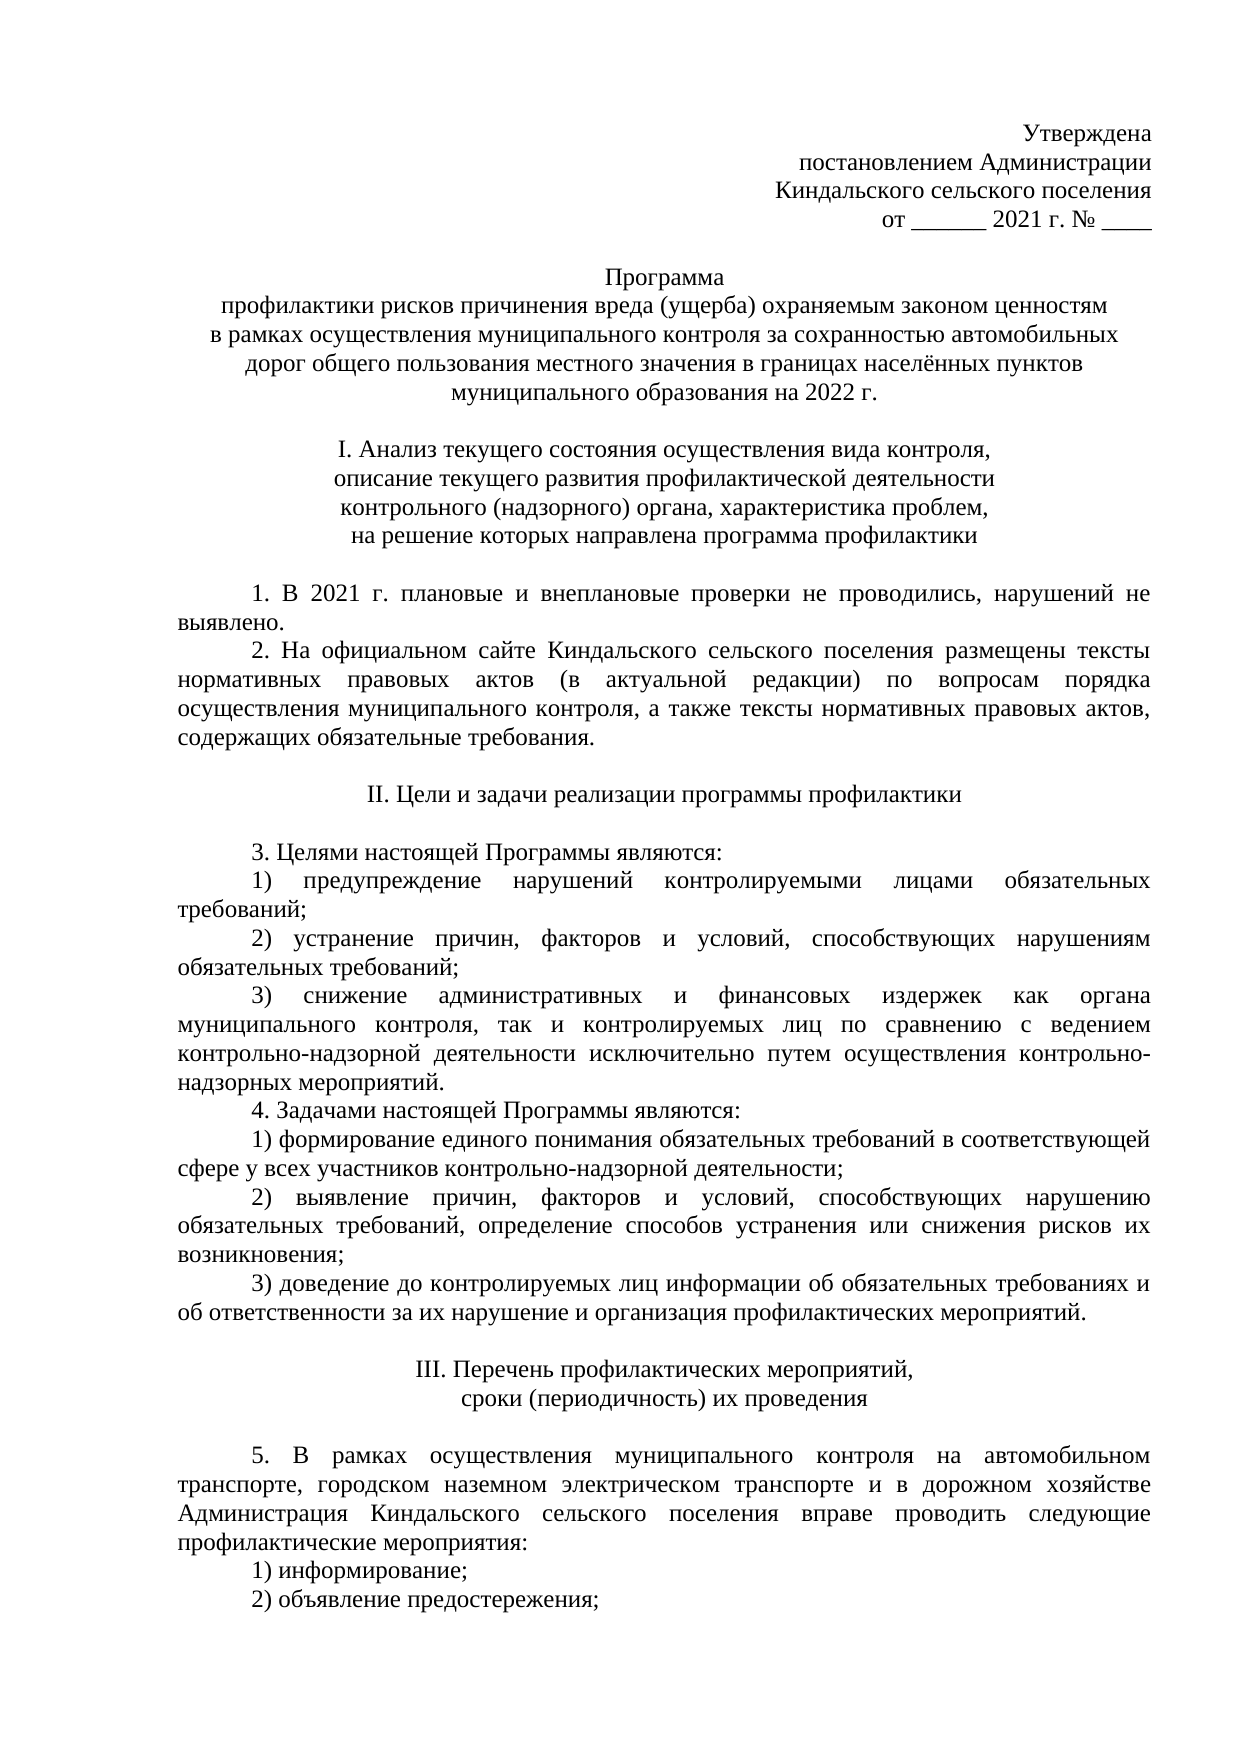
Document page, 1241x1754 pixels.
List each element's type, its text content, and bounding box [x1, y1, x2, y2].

text постановлением Администрации [177, 147, 1152, 176]
text 2. На официальном сайте Киндальского сельского поселения размещены тексты нормативных правовых актов (в актуальной редакции) по вопросам порядка осуществления муниципального контроля, а также тексты нормативных правовых актов, содержащих обязательные требования. [177, 636, 1152, 751]
text 3. Целями настоящей Программы являются: [177, 837, 1152, 866]
text 2) выявление причин, факторов и условий, способствующих нарушению обязательных требований, определение способов устранения или снижения рисков их возникновения; [177, 1182, 1152, 1268]
text III. Перечень профилактических мероприятий, [177, 1354, 1152, 1383]
text 1) информирование; [177, 1556, 1152, 1584]
text в рамках осуществления муниципального контроля за сохранностью автомобильных дорог общего пользования местного значения в границах населённых пунктов муниципального образования на 2022 г. [177, 319, 1152, 406]
text 5. В рамках осуществления муниципального контроля на автомобильном транспорте, городском наземном электрическом транспорте и в дорожном хозяйстве Администрация Киндальского сельского поселения вправе проводить следующие профилактические мероприятия: [177, 1441, 1152, 1556]
text профилактики рисков причинения вреда (ущерба) охраняемым законом ценностям [177, 291, 1152, 319]
text Программа [177, 262, 1152, 291]
text сроки (периодичность) их проведения [177, 1383, 1152, 1412]
text 3) снижение административных и финансовых издержек как органа муниципального контроля, так и контролируемых лиц по сравнению с ведением контрольно-надзорной деятельности исключительно путем осуществления контрольно-надзорных мероприятий. [177, 981, 1152, 1096]
text Киндальского сельского поселения [177, 176, 1152, 204]
text I. Анализ текущего состояния осуществления вида контроля, [177, 434, 1152, 463]
text Утверждена [177, 118, 1152, 147]
text 2) объявление предостережения; [177, 1584, 1152, 1613]
text описание текущего развития профилактической деятельности [177, 463, 1152, 492]
text на решение которых направлена программа профилактики [177, 521, 1152, 549]
text 1) формирование единого понимания обязательных требований в соответствующей сфере у всех участников контрольно-надзорной деятельности; [177, 1124, 1152, 1182]
text 1. В 2021 г. плановые и внеплановые проверки не проводились, нарушений не выявлено. [177, 578, 1152, 636]
text контрольного (надзорного) органа, характеристика проблем, [177, 492, 1152, 521]
text 2) устранение причин, факторов и условий, способствующих нарушениям обязательных требований; [177, 923, 1152, 981]
text от ______ 2021 г. № ____ [177, 204, 1152, 233]
text II. Цели и задачи реализации программы профилактики [177, 779, 1152, 808]
text 4. Задачами настоящей Программы являются: [177, 1096, 1152, 1124]
text 1) предупреждение нарушений контролируемыми лицами обязательных требований; [177, 866, 1152, 923]
text 3) доведение до контролируемых лиц информации об обязательных требованиях и об ответственности за их нарушение и организация профилактических мероприятий. [177, 1268, 1152, 1326]
